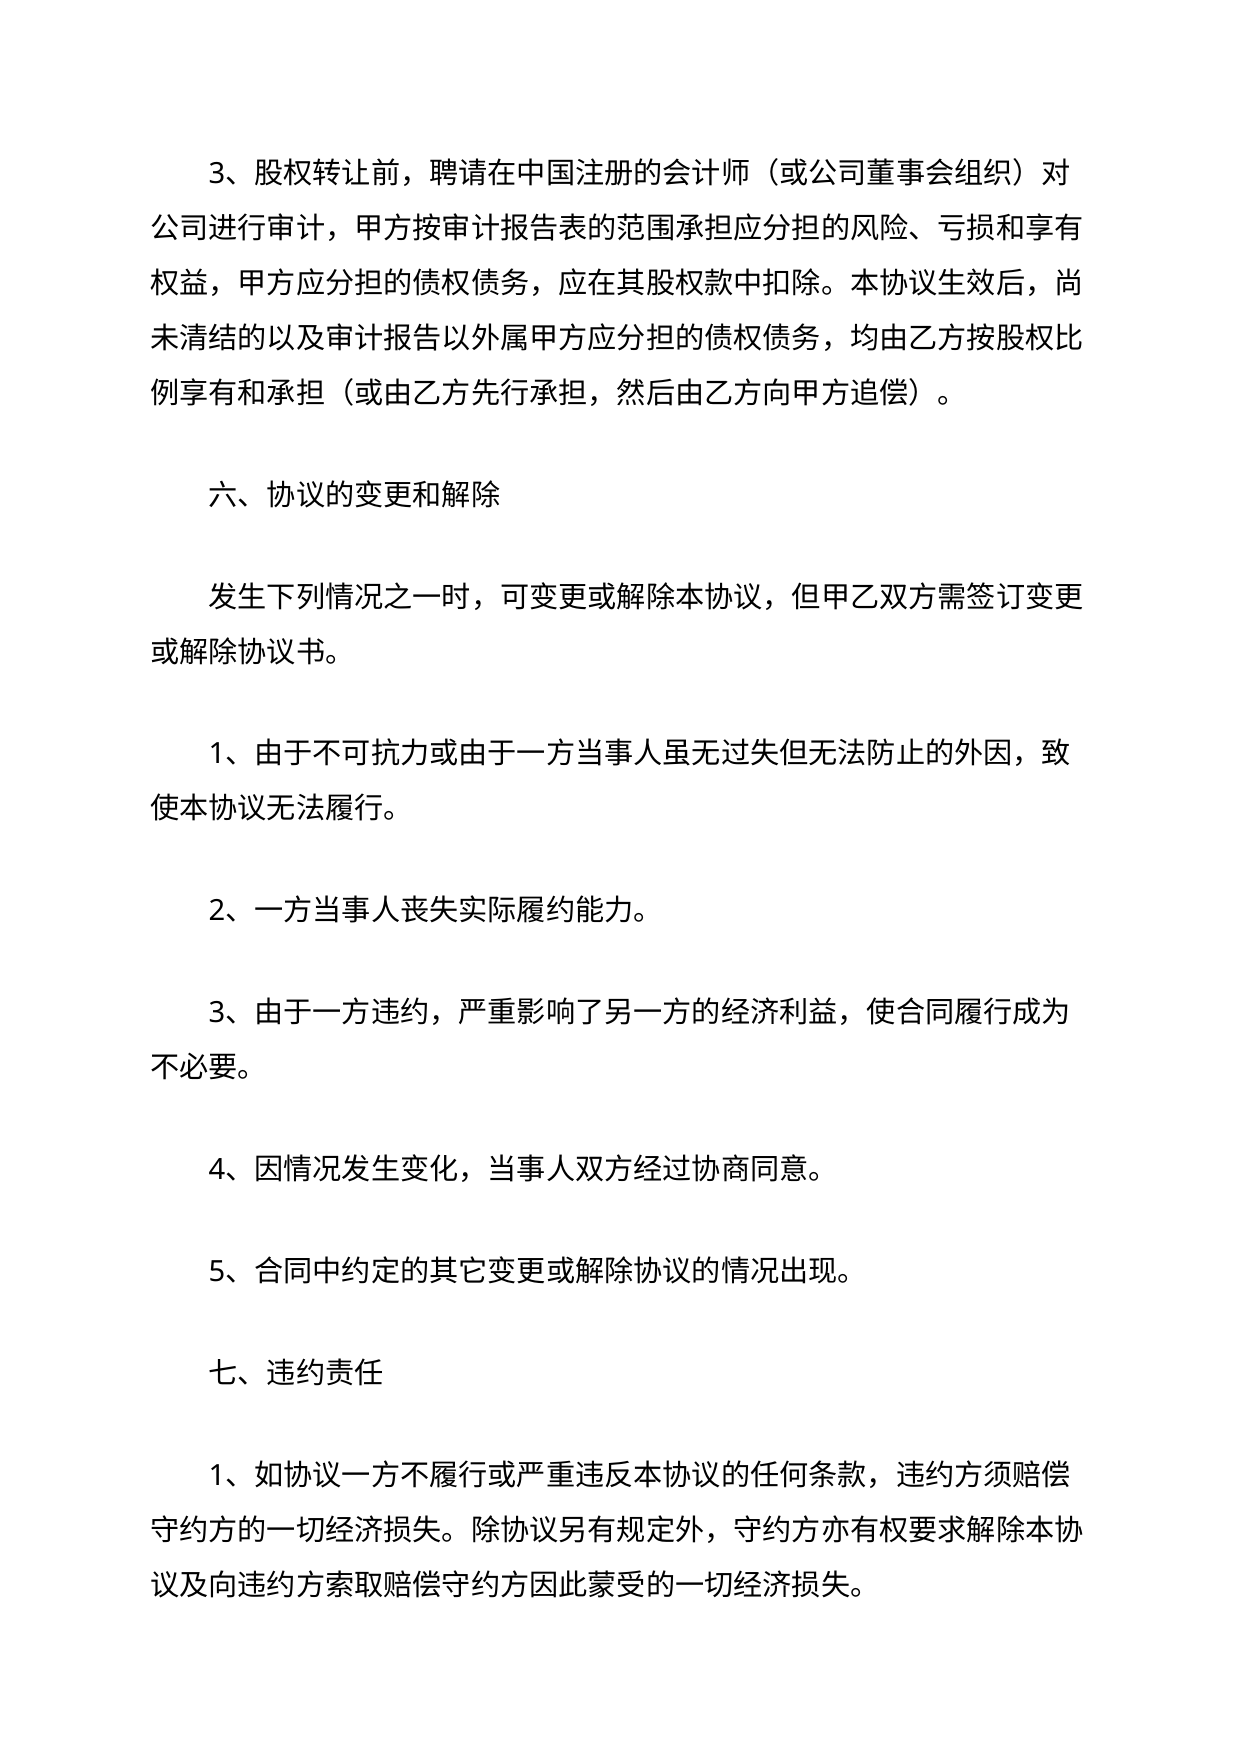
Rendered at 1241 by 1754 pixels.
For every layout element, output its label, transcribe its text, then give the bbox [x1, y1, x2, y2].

text 3、股权转让前，聘请在中国注册的会计师（或公司董事会组织）对公司进行审计，甲方按审计报告表的范围承担应分担的风险、亏损和享有权益，甲方应分担的债权债务，应在其股权款中扣除。本协议生效后，尚未清结的以及审计报告以外属甲方应分担的债权债务，均由乙方按股权比例享有和承担（或由乙方先行承担，然后由乙方向甲方追偿）。 [150, 150, 1090, 412]
text 1、如协议一方不履行或严重违反本协议的任何条款，违约方须赔偿守约方的一切经济损失。除协议另有规定外，守约方亦有权要求解除本协议及向违约方索取赔偿守约方因此蒙受的一切经济损失。 [150, 1451, 1090, 1603]
text 七、违约责任 [150, 1349, 1090, 1392]
text 六、协议的变更和解除 [150, 471, 1090, 514]
text 1、由于不可抗力或由于一方当事人虽无过失但无法防止的外因，致使本协议无法履行。 [150, 730, 1090, 827]
text 发生下列情况之一时，可变更或解除本协议，但甲乙双方需签订变更或解除协议书。 [150, 573, 1090, 670]
text 4、因情况发生变化，当事人双方经过协商同意。 [150, 1145, 1090, 1188]
text 5、合同中约定的其它变更或解除协议的情况出现。 [150, 1247, 1090, 1290]
text 3、由于一方违约，严重影响了另一方的经济利益，使合同履行成为不必要。 [150, 989, 1090, 1086]
text 2、一方当事人丧失实际履约能力。 [150, 887, 1090, 929]
